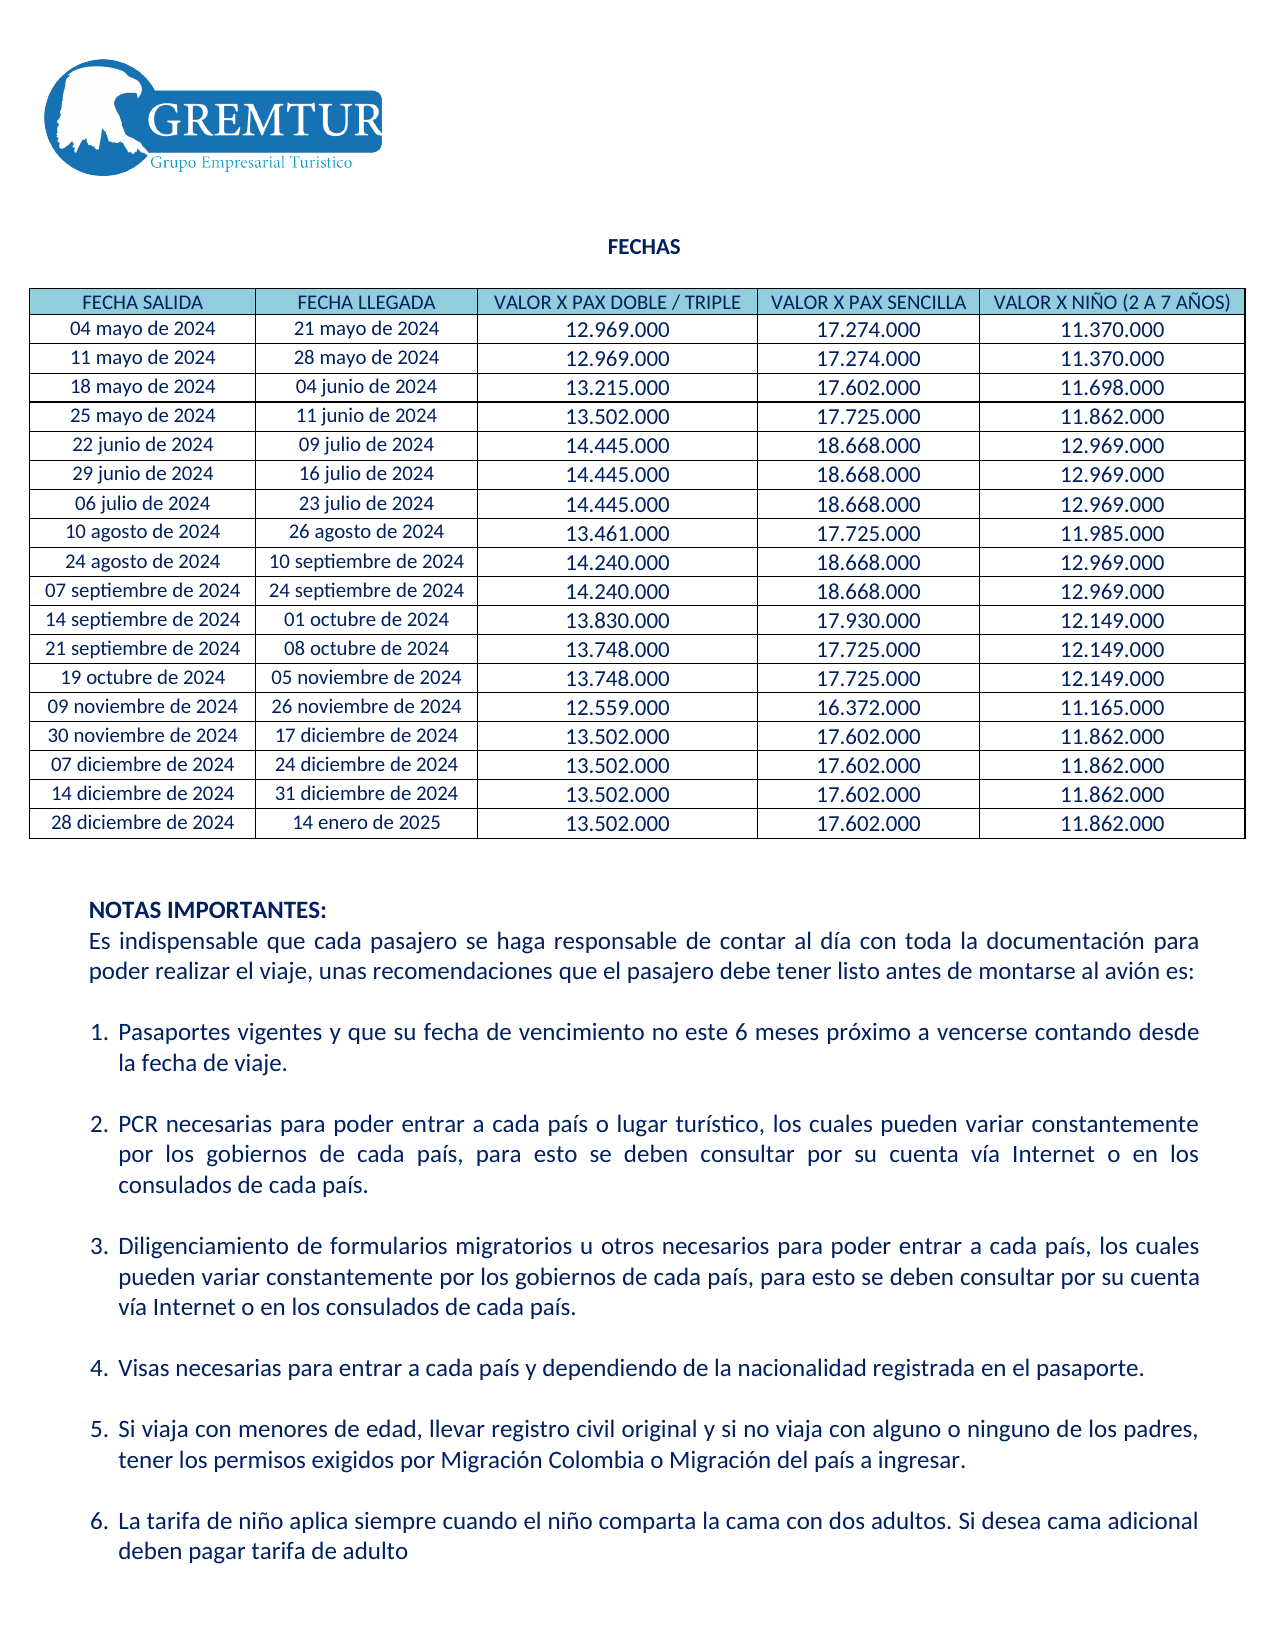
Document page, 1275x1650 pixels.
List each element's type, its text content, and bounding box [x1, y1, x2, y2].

table_cell 17.274.000 [758, 344, 979, 372]
table_cell 18.668.000 [758, 461, 979, 489]
table_cell 01 octubre de 2024 [256, 606, 477, 634]
table_cell 12.559.000 [478, 693, 757, 721]
table_cell 12.969.000 [980, 461, 1244, 489]
table_cell 13.215.000 [478, 374, 757, 401]
table_cell 11.370.000 [980, 315, 1244, 343]
table_cell 28 diciembre de 2024 [30, 809, 255, 837]
table_cell 09 julio de 2024 [256, 432, 477, 459]
table_header VALOR X PAX SENCILLA [758, 289, 979, 314]
table_cell 12.969.000 [980, 548, 1244, 576]
table_cell 18.668.000 [758, 432, 979, 459]
text Es indispensable que cada pasajero se haga responsable de contar al día con toda la documentación para poder realizar el viaje, unas recomendaciones que el pasajero debe tener listo antes de montarse al avión es: [88, 925, 1200, 986]
table_cell 17.602.000 [758, 374, 979, 401]
table_cell 07 septiembre de 2024 [30, 577, 255, 605]
list Pasaportes vigentes y que su fecha de vencimiento no este 6 meses próximo a vencerse contando desde la fecha de viaje. [90, 1017, 1200, 1078]
table_cell 31 diciembre de 2024 [256, 780, 477, 808]
table_header VALOR X PAX DOBLE / TRIPLE [478, 289, 757, 314]
table_header FECHA LLEGADA [256, 289, 477, 314]
table_cell 23 julio de 2024 [256, 490, 477, 518]
table_cell 12.969.000 [478, 315, 757, 343]
table_cell 19 octubre de 2024 [30, 664, 255, 692]
table_cell 18.668.000 [758, 577, 979, 605]
list Si viaja con menores de edad, llevar registro civil original y si no viaja con alguno o ninguno de los padres, tener los permisos exigidos por Migración Colombia o Migración del país a ingresar. [90, 1413, 1200, 1474]
table_cell 14.445.000 [478, 461, 757, 489]
table_cell 17.274.000 [758, 315, 979, 343]
picture [44, 59, 384, 176]
table_cell 14.445.000 [478, 432, 757, 459]
table_cell 16 julio de 2024 [256, 461, 477, 489]
table_cell 17.602.000 [758, 722, 979, 750]
table_cell 17.725.000 [758, 519, 979, 547]
table_cell 17.725.000 [758, 664, 979, 692]
table_cell 11.862.000 [980, 780, 1244, 808]
text FECHAS [88, 232, 1200, 260]
table_cell 18 mayo de 2024 [30, 374, 255, 401]
table_cell 26 noviembre de 2024 [256, 693, 477, 721]
table_cell 13.830.000 [478, 606, 757, 634]
table_cell 30 noviembre de 2024 [30, 722, 255, 750]
list La tarifa de niño aplica siempre cuando el niño comparta la cama con dos adultos. Si desea cama adicional deben pagar tarifa de adulto [90, 1505, 1200, 1566]
table_cell 26 agosto de 2024 [256, 519, 477, 547]
table_cell 11.862.000 [980, 809, 1244, 837]
table_cell 17.725.000 [758, 403, 979, 431]
table_cell 21 septiembre de 2024 [30, 635, 255, 663]
text NOTAS IMPORTANTES: [88, 894, 1200, 925]
table_cell 12.149.000 [980, 606, 1244, 634]
table_cell 14 enero de 2025 [256, 809, 477, 837]
table_cell 22 junio de 2024 [30, 432, 255, 459]
table_cell 28 mayo de 2024 [256, 344, 477, 372]
table_cell 11 mayo de 2024 [30, 344, 255, 372]
table_cell 12.969.000 [980, 577, 1244, 605]
table_cell 11.862.000 [980, 403, 1244, 431]
table_cell 12.149.000 [980, 664, 1244, 692]
list Visas necesarias para entrar a cada país y dependiendo de la nacionalidad registrada en el pasaporte. [90, 1352, 1200, 1383]
table_cell 18.668.000 [758, 490, 979, 518]
table_cell 13.461.000 [478, 519, 757, 547]
table_cell 11.862.000 [980, 751, 1244, 779]
table_header FECHA SALIDA [30, 289, 255, 314]
table_cell 10 septiembre de 2024 [256, 548, 477, 576]
table_cell 10 agosto de 2024 [30, 519, 255, 547]
table_cell 18.668.000 [758, 548, 979, 576]
list PCR necesarias para poder entrar a cada país o lugar turístico, los cuales pueden variar constantemente por los gobiernos de cada país, para esto se deben consultar por su cuenta vía Internet o en los consulados de cada país. [90, 1108, 1200, 1200]
table_header VALOR X NIÑO (2 A 7 AÑOS) [980, 289, 1244, 314]
table_cell 04 mayo de 2024 [30, 315, 255, 343]
table_cell 21 mayo de 2024 [256, 315, 477, 343]
table_cell 14.240.000 [478, 548, 757, 576]
table_cell 12.969.000 [980, 432, 1244, 459]
table_cell 06 julio de 2024 [30, 490, 255, 518]
list Diligenciamiento de formularios migratorios u otros necesarios para poder entrar a cada país, los cuales pueden variar constantemente por los gobiernos de cada país, para esto se deben consultar por su cuenta vía Internet o en los consulados de cada país. [90, 1230, 1200, 1322]
table_cell 11.370.000 [980, 344, 1244, 372]
table_cell 25 mayo de 2024 [30, 403, 255, 431]
table_cell 17 diciembre de 2024 [256, 722, 477, 750]
table_cell 05 noviembre de 2024 [256, 664, 477, 692]
table_cell 17.602.000 [758, 809, 979, 837]
table_cell 13.748.000 [478, 664, 757, 692]
table_cell 29 junio de 2024 [30, 461, 255, 489]
table_cell 17.930.000 [758, 606, 979, 634]
table_cell 09 noviembre de 2024 [30, 693, 255, 721]
table_cell 24 diciembre de 2024 [256, 751, 477, 779]
table_cell 11.698.000 [980, 374, 1244, 401]
table_cell 14.445.000 [478, 490, 757, 518]
table_cell 13.502.000 [478, 809, 757, 837]
table_cell 11.985.000 [980, 519, 1244, 547]
table_cell 24 septiembre de 2024 [256, 577, 477, 605]
table_cell 12.969.000 [980, 490, 1244, 518]
table_cell 17.602.000 [758, 780, 979, 808]
table_cell 13.502.000 [478, 403, 757, 431]
table_cell 16.372.000 [758, 693, 979, 721]
table_cell 14 septiembre de 2024 [30, 606, 255, 634]
table_cell 13.502.000 [478, 751, 757, 779]
table_cell 17.725.000 [758, 635, 979, 663]
table_cell 14 diciembre de 2024 [30, 780, 255, 808]
table_cell 12.969.000 [478, 344, 757, 372]
table_cell 11.165.000 [980, 693, 1244, 721]
table_cell 07 diciembre de 2024 [30, 751, 255, 779]
table_cell 13.502.000 [478, 722, 757, 750]
table_cell 11 junio de 2024 [256, 403, 477, 431]
table_cell 14.240.000 [478, 577, 757, 605]
table_cell 17.602.000 [758, 751, 979, 779]
table_cell 13.502.000 [478, 780, 757, 808]
table_cell 04 junio de 2024 [256, 374, 477, 401]
table_cell 12.149.000 [980, 635, 1244, 663]
table_cell 08 octubre de 2024 [256, 635, 477, 663]
table_cell 13.748.000 [478, 635, 757, 663]
table_cell 11.862.000 [980, 722, 1244, 750]
table_cell 24 agosto de 2024 [30, 548, 255, 576]
